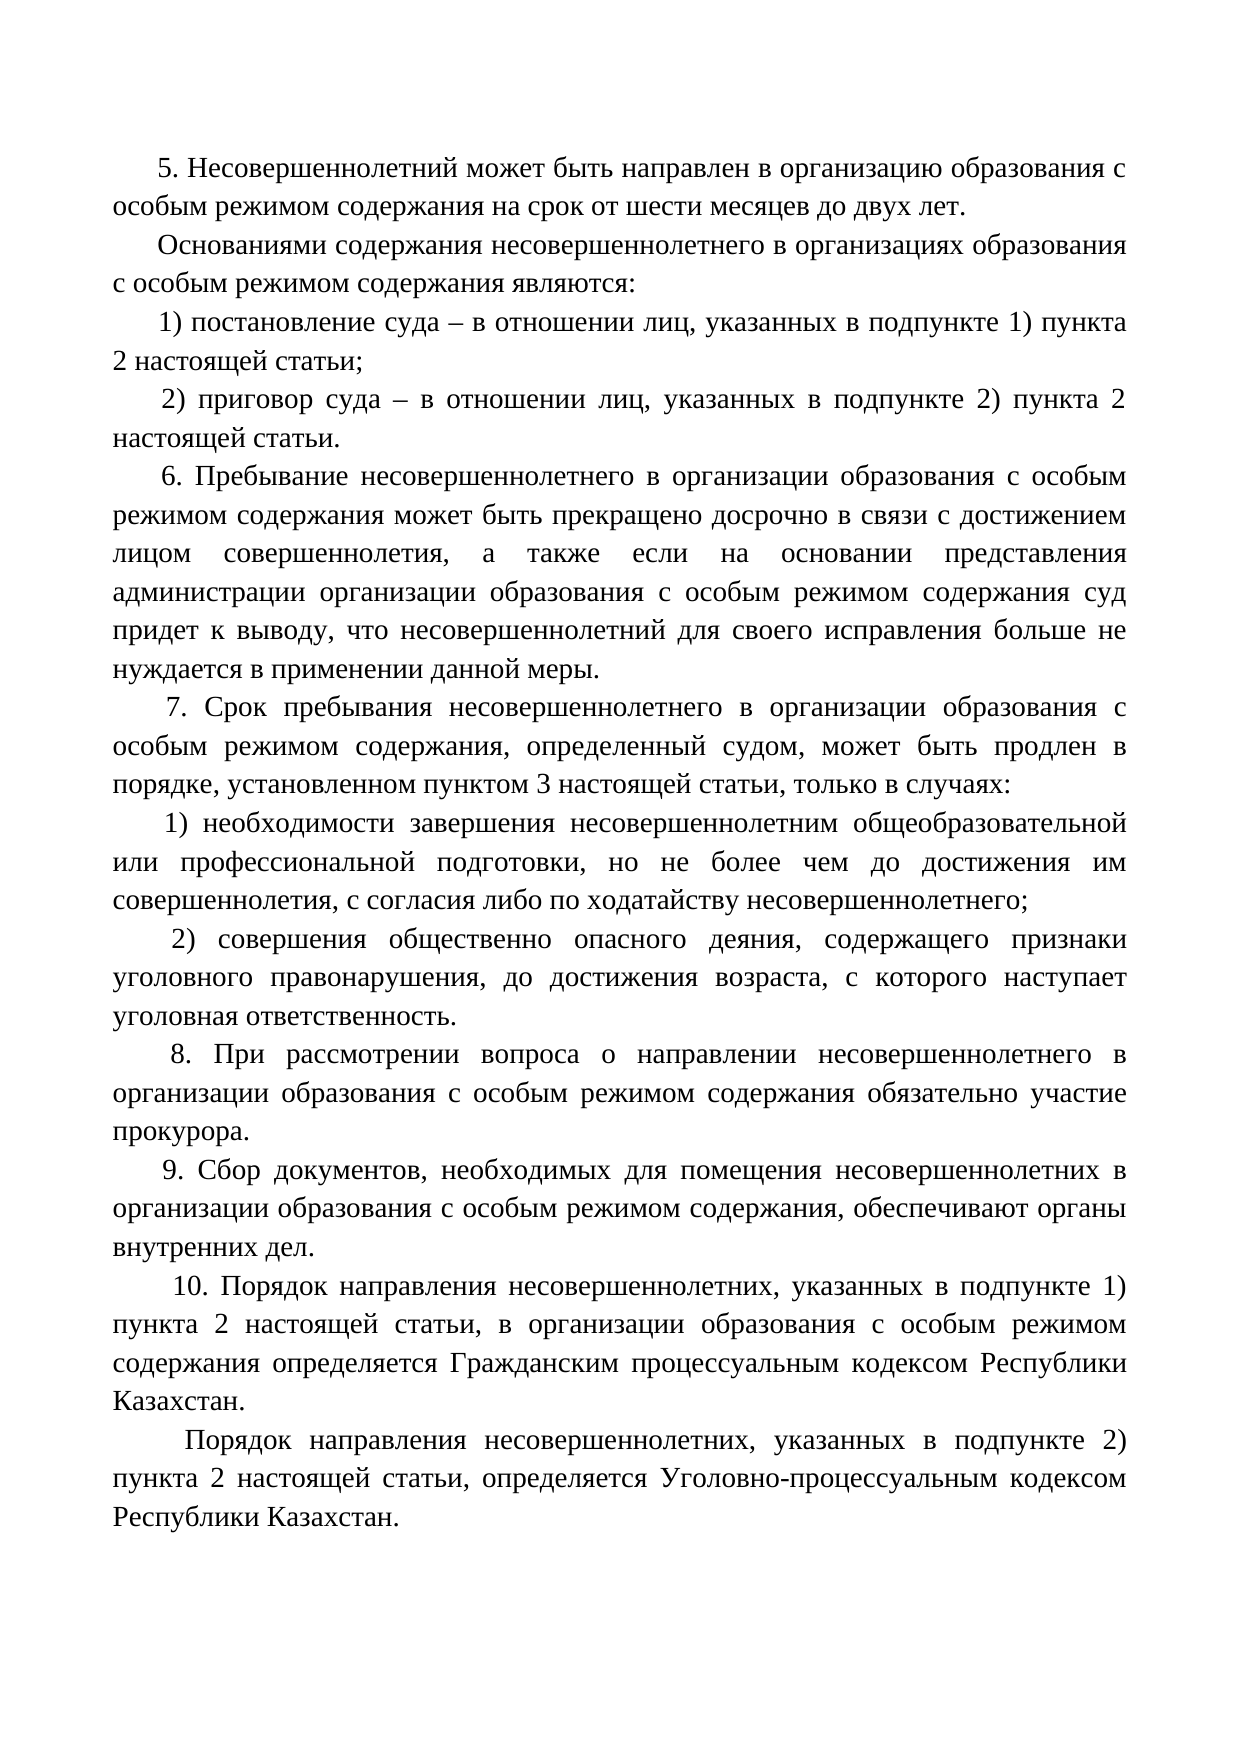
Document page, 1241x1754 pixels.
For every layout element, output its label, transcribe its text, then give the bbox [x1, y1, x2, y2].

text 2) приговор суда – в отношении лиц, указанных в подпункте 2) пункта 2 настоящей статьи. [112, 381, 1128, 453]
text 2) совершения общественно опасного деяния, содержащего признаки уголовного правонарушения, до достижения возраста, с которого наступает уголовная ответственность. [112, 921, 1128, 1031]
text 7. Срок пребывания несовершеннолетнего в организации образования с особым режимом содержания, определенный судом, может быть продлен в порядке, установленном пунктом 3 настоящей статьи, только в случаях: [112, 689, 1128, 800]
text 1) постановление суда – в отношении лиц, указанных в подпункте 1) пункта 2 настоящей статьи; [112, 304, 1128, 376]
text 1) необходимости завершения несовершеннолетним общеобразовательной или профессиональной подготовки, но не более чем до достижения им совершеннолетия, с согласия либо по ходатайству несовершеннолетнего; [112, 805, 1128, 916]
text Основаниями содержания несовершеннолетнего в организациях образования с особым режимом содержания являются: [112, 227, 1128, 299]
text 5. Несовершеннолетний может быть направлен в организацию образования с особым режимом содержания на срок от шести месяцев до двух лет. [112, 150, 1128, 222]
text 8. При рассмотрении вопроса о направлении несовершеннолетнего в организации образования с особым режимом содержания обязательно участие прокурора. [112, 1036, 1128, 1147]
text 9. Сбор документов, необходимых для помещения несовершеннолетних в организации образования с особым режимом содержания, обеспечивают органы внутренних дел. [112, 1152, 1128, 1263]
text 6. Пребывание несовершеннолетнего в организации образования с особым режимом содержания может быть прекращено досрочно в связи с достижением лицом совершеннолетия, а также если на основании представления администрации организации образования с особым режимом содержания суд придет к выводу, что несовершеннолетний для своего исправления больше не нуждается в применении данной меры. [112, 458, 1128, 684]
